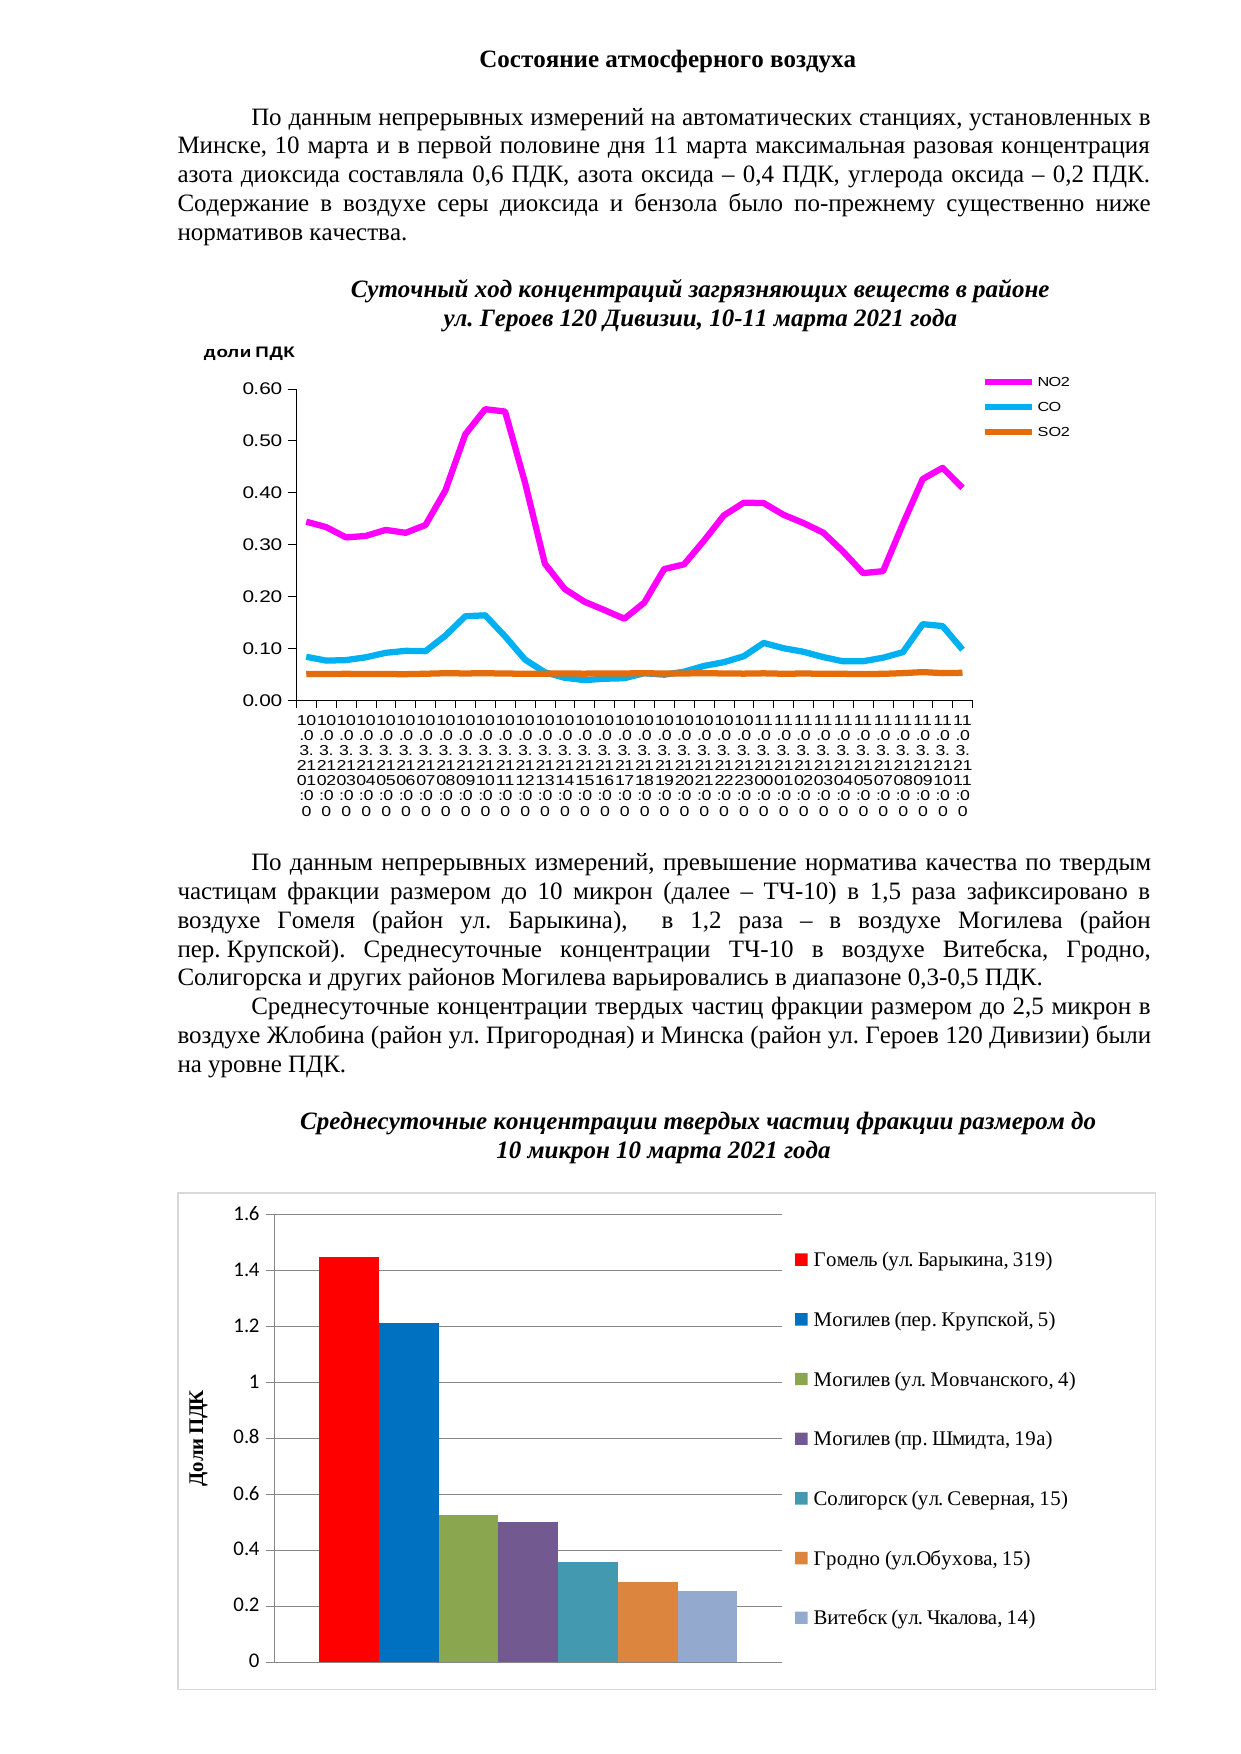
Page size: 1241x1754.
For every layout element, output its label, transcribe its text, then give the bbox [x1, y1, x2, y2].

text По данным непрерывных измерений, превышение норматива качества по твердым частицам фракции размером до 10 микрон (далее – ТЧ-10) в 1,5 раза зафиксировано в воздухе Гомеля (район ул. Барыкина), в 1,2 раза – в воздухе Могилева (район пер. Крупской). Среднесуточные концентрации ТЧ-10 в воздухе Витебска, Гродно, Солигорска и других районов Могилева варьировались в диапазоне 0,3-0,5 ПДК. [177, 847, 1152, 991]
text По данным непрерывных измерений на автоматических станциях, установленных в Минске, 10 марта и в первой половине дня 11 марта максимальная разовая концентрация азота диоксида составляла 0,6 ПДК, азота оксида – 0,4 ПДК, углерода оксида – 0,2 ПДК. Содержание в воздухе серы диоксида и бензола было по-прежнему существенно ниже нормативов качества. [177, 102, 1152, 246]
text Среднесуточные концентрации твердых частиц фракции размером до 2,5 микрон в воздухе Жлобина (район ул. Пригородная) и Минска (район ул. Героев 120 Дивизии) были на уровне ПДК. [177, 991, 1152, 1077]
text ул. Героев 120 Дивизии, 10-11 марта 2021 года [177, 303, 1152, 332]
text Суточный ход концентраций загрязняющих веществ в районе [177, 274, 1152, 303]
title Состояние атмосферного воздуха [177, 44, 1152, 73]
text Среднесуточные концентрации твердых частиц фракции размером до 10 микрон 10 марта 2021 года [177, 1106, 1152, 1164]
